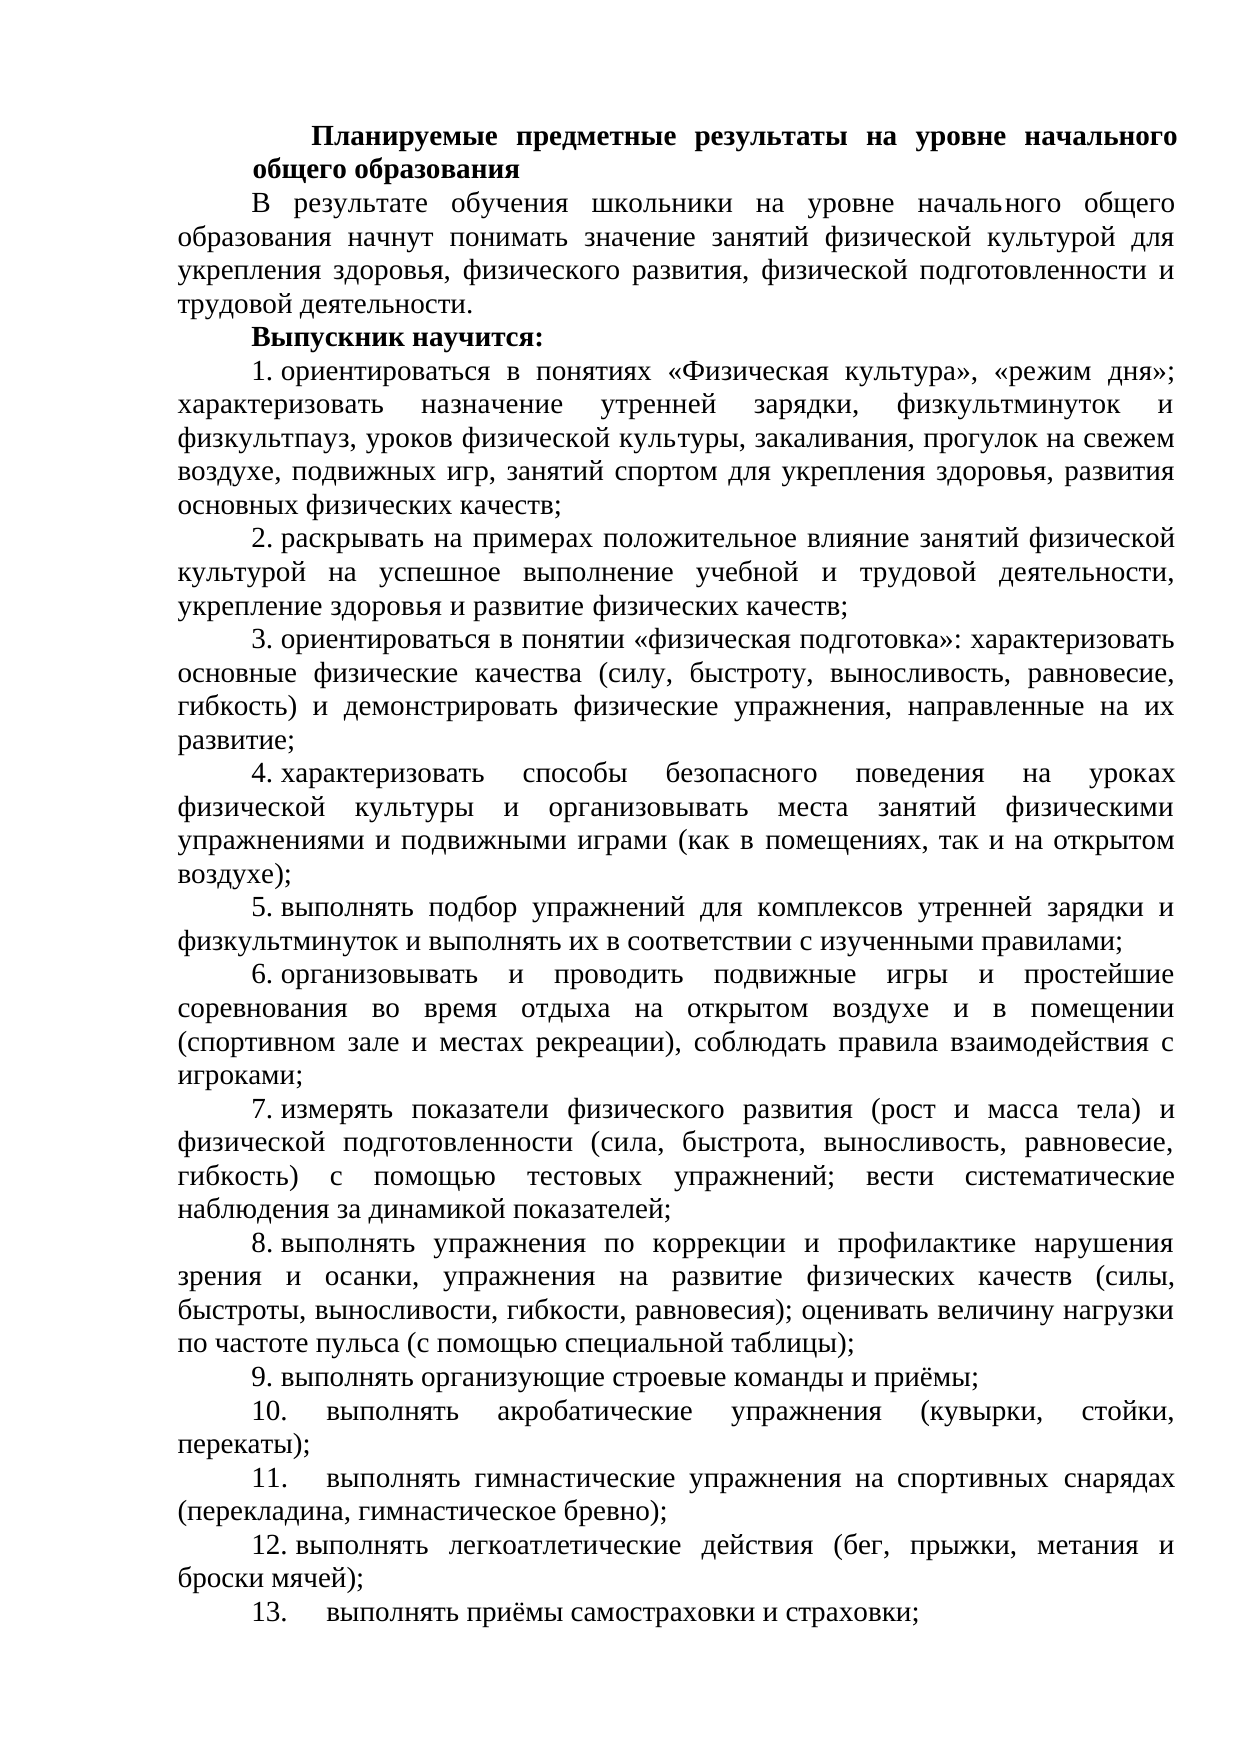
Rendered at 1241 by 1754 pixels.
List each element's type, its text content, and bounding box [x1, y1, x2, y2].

text Планируемые предметные результаты на уровне начального общего образования [252, 118, 1178, 185]
list организовывать и проводить подвижные игры и простейшие соревнования во время отдыха на открытом воздухе и в помещении (спортивном зале и местах рекреации), соблюдать правила взаимодействия с игроками; [177, 957, 1175, 1091]
list выполнять организующие строевые команды и приёмы; [177, 1359, 1175, 1393]
list ориентироваться в понятии «физическая подготовка»: характеризовать основные физические качества (силу, быстроту, выносливость, равновесие, гибкость) и демонстрировать физические упражнения, направленные на их развитие; [177, 621, 1175, 755]
list выполнять приёмы самостраховки и страховки; [177, 1594, 1175, 1627]
text В результате обучения школьники на уровне начального общего образования начнут понимать значение занятий физической культурой для укрепления здоровья, физического развития, физической подготовленности и трудовой деятельности. [177, 185, 1175, 319]
list измерять показатели физического развития (рост и масса тела) и физической подготовленности (сила, быстрота, выносливость, равновесие, гибкость) с помощью тестовых упражнений; вести систематические наблюдения за динамикой показателей; [177, 1091, 1175, 1225]
list выполнять акробатические упражнения (кувырки, стойки, перекаты); [177, 1393, 1175, 1460]
list выполнять упражнения по коррекции и профилактике нарушения зрения и осанки, упражнения на развитие физических качеств (силы, быстроты, выносливости, гибкости, равновесия); оценивать величину нагрузки по частоте пульса (с помощью специальной таблицы); [177, 1225, 1175, 1359]
text Выпускник научится: [177, 319, 1175, 353]
list выполнять подбор упражнений для комплексов утренней зарядки и физкультминуток и выполнять их в соответствии с изученными правилами; [177, 889, 1175, 957]
list ориентироваться в понятиях «Физическая культура», «режим дня»; характеризовать назначение утренней зарядки, физкультминуток и физкультпауз, уроков физической культуры, закаливания, прогулок на свежем воздухе, подвижных игр, занятий спортом для укрепления здоровья, развития основных физических качеств; [177, 353, 1175, 521]
list выполнять гимнастические упражнения на спортивных снарядах (перекладина, гимнастическое бревно); [177, 1460, 1175, 1527]
list характеризовать способы безопасного поведения на уроках физической культуры и организовывать места занятий физическими упражнениями и подвижными играми (как в помещениях, так и на открытом воздухе); [177, 755, 1175, 889]
list раскрывать на примерах положительное влияние занятий физической культурой на успешное выполнение учебной и трудовой деятельности, укрепление здоровья и развитие физических качеств; [177, 521, 1175, 621]
list выполнять легкоатлетические действия (бег, прыжки, метания и броски мячей); [177, 1527, 1175, 1594]
